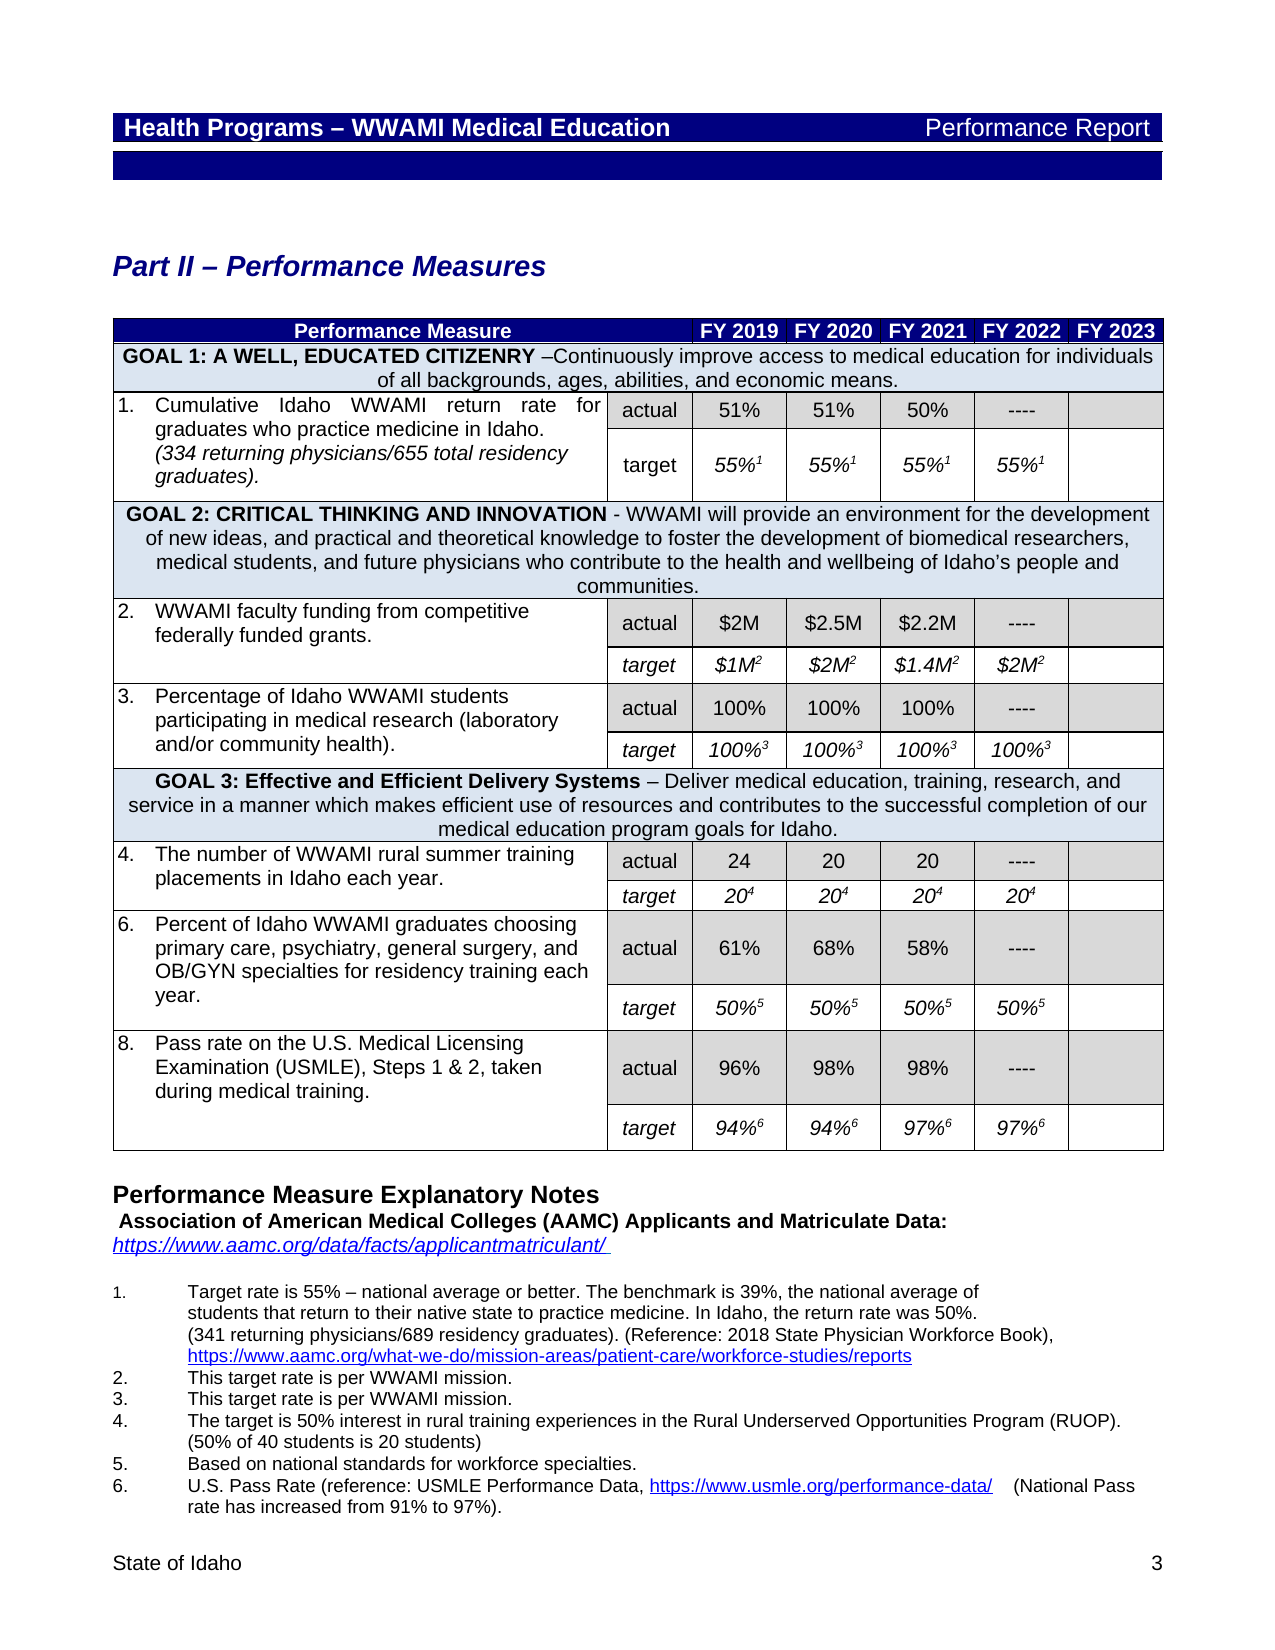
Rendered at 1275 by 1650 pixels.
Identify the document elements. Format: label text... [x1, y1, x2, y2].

table_cell target [608, 985, 692, 1030]
table_cell 100%3 [975, 733, 1068, 768]
table_cell ---- [975, 911, 1068, 984]
table_cell [1069, 599, 1163, 646]
table_cell 204 [975, 881, 1068, 910]
table_cell [1069, 1031, 1163, 1104]
table_cell target [608, 881, 692, 910]
table_cell 50%5 [881, 985, 974, 1030]
table_cell 98% [881, 1031, 974, 1104]
table_cell 20 [787, 842, 880, 880]
table_cell GOAL 1: A WELL, EDUCATED CITIZENRY –Continuously improve access to medical education for individuals of all backgrounds, ages, abilities, and economic means. [114, 344, 1163, 391]
table_cell 94%6 [787, 1105, 880, 1150]
table_header FY 2021 [881, 319, 974, 342]
table_cell ---- [975, 684, 1068, 731]
table_cell WWAMI faculty funding from competitive federally funded grants. [114, 599, 607, 683]
table_cell 61% [693, 911, 786, 984]
text 4. The target is 50% interest in rural training experiences in the Rural Underserved Opportunities Program (RUOP). (50% of 40 students is 20 students) [112, 1410, 1162, 1453]
table_header FY 2022 [975, 319, 1068, 342]
table_cell 55%1 [975, 429, 1068, 501]
table_cell $2.2M [881, 599, 974, 646]
table_cell Percent of Idaho WWAMI graduates choosing primary care, psychiatry, general surgery, and OB/GYN specialties for residency training each year. [114, 911, 607, 1030]
table_cell [1069, 393, 1163, 428]
table_cell target [608, 1105, 692, 1150]
table_cell GOAL 3: Effective and Efficient Delivery Systems – Deliver medical education, training, research, and service in a manner which makes efficient use of resources and contributes to the successful completion of our medical education program goals for Idaho. [114, 769, 1163, 841]
table_cell actual [608, 842, 692, 880]
table_cell 204 [693, 881, 786, 910]
text 5. Based on national standards for workforce specialties. [112, 1453, 1162, 1474]
table_cell 100%3 [881, 733, 974, 768]
text 6. U.S. Pass Rate (reference: USMLE Performance Data, https://www.usmle.org/performance-data/ (National Pass rate has increased from 91% to 97%). [112, 1474, 1162, 1518]
table_cell [1069, 842, 1163, 880]
text 3. This target rate is per WWAMI mission. [112, 1388, 1162, 1410]
table_cell ---- [975, 1031, 1068, 1104]
table_cell $2.5M [787, 599, 880, 646]
table_cell $2M2 [787, 648, 880, 683]
table_cell 50%5 [787, 985, 880, 1030]
table_cell 96% [693, 1031, 786, 1104]
table_cell Cumulative Idaho WWAMI return rate for graduates who practice medicine in Idaho. (334 returning physicians/655 total residency graduates). [114, 393, 607, 501]
table_cell 50% [881, 393, 974, 428]
table_cell 68% [787, 911, 880, 984]
table_cell $1M2 [693, 648, 786, 683]
table_cell 100%3 [693, 733, 786, 768]
table_cell actual [608, 684, 692, 731]
text 2. This target rate is per WWAMI mission. [112, 1367, 1162, 1388]
table_header FY 2020 [787, 319, 880, 342]
table_cell [1069, 911, 1163, 984]
table_header FY 2019 [693, 319, 786, 342]
table_cell GOAL 2: CRITICAL THINKING AND INNOVATION - WWAMI will provide an environment for the development of new ideas, and practical and theoretical knowledge to foster the development of biomedical researchers, medical students, and future physicians who contribute to the health and wellbeing of Idaho’s people and communities. [114, 502, 1163, 598]
table_header FY 2023 [1069, 319, 1163, 342]
table_cell [1069, 684, 1163, 731]
table_cell 50%5 [693, 985, 786, 1030]
table_cell The number of WWAMI rural summer training placements in Idaho each year. [114, 842, 607, 910]
table_cell 204 [787, 881, 880, 910]
table_cell 55%1 [881, 429, 974, 501]
table_cell 204 [881, 881, 974, 910]
table_cell 97%6 [975, 1105, 1068, 1150]
table_cell ---- [975, 599, 1068, 646]
text (341 returning physicians/689 residency graduates). (Reference: 2018 State Physician Workforce Book), https://www.aamc.org/what-we-do/mission-areas/patient-care/workforce-studies/reports [187, 1323, 1162, 1367]
table_cell 94%6 [693, 1105, 786, 1150]
table_cell 55%1 [787, 429, 880, 501]
text Performance Measure Explanatory Notes [112, 1180, 1162, 1208]
text Association of American Medical Colleges (AAMC) Applicants and Matriculate Data: https://www.aamc.org/data/facts/applicantmatriculant/ [112, 1208, 1162, 1256]
table_cell 50%5 [975, 985, 1068, 1030]
table_cell $1.4M2 [881, 648, 974, 683]
table_cell 55%1 [693, 429, 786, 501]
table_cell [1069, 733, 1163, 768]
table_cell [1069, 1105, 1163, 1150]
table_cell actual [608, 599, 692, 646]
table_cell 51% [693, 393, 786, 428]
table_cell 100%3 [787, 733, 880, 768]
table_cell ---- [975, 393, 1068, 428]
table_cell 100% [787, 684, 880, 731]
table_cell 98% [787, 1031, 880, 1104]
table_cell [1069, 881, 1163, 910]
table_cell actual [608, 1031, 692, 1104]
table_cell [1069, 648, 1163, 683]
table_cell 100% [693, 684, 786, 731]
table_cell ---- [975, 842, 1068, 880]
table_cell Percentage of Idaho WWAMI students participating in medical research (laboratory and/or community health). [114, 684, 607, 768]
table_header Performance Measure [114, 319, 692, 342]
table_cell 24 [693, 842, 786, 880]
table_cell Pass rate on the U.S. Medical Licensing Examination (USMLE), Steps 1 & 2, taken during medical training. [114, 1031, 607, 1150]
table_cell $2M [693, 599, 786, 646]
table_cell 51% [787, 393, 880, 428]
text students that return to their native state to practice medicine. In Idaho, the return rate was 50%. [187, 1302, 1162, 1323]
table_cell actual [608, 393, 692, 428]
table_cell 58% [881, 911, 974, 984]
table_cell actual [608, 911, 692, 984]
table_cell 20 [881, 842, 974, 880]
table_cell $2M2 [975, 648, 1068, 683]
table_cell 97%6 [881, 1105, 974, 1150]
text Part II – Performance Measures [112, 249, 1162, 282]
table_cell [1069, 985, 1163, 1030]
table_cell [1069, 429, 1163, 501]
table_cell target [608, 429, 692, 501]
table_cell target [608, 733, 692, 768]
text 1. Target rate is 55% – national average or better. The benchmark is 39%, the national average of [112, 1280, 1162, 1302]
table_cell 100% [881, 684, 974, 731]
table_cell target [608, 648, 692, 683]
